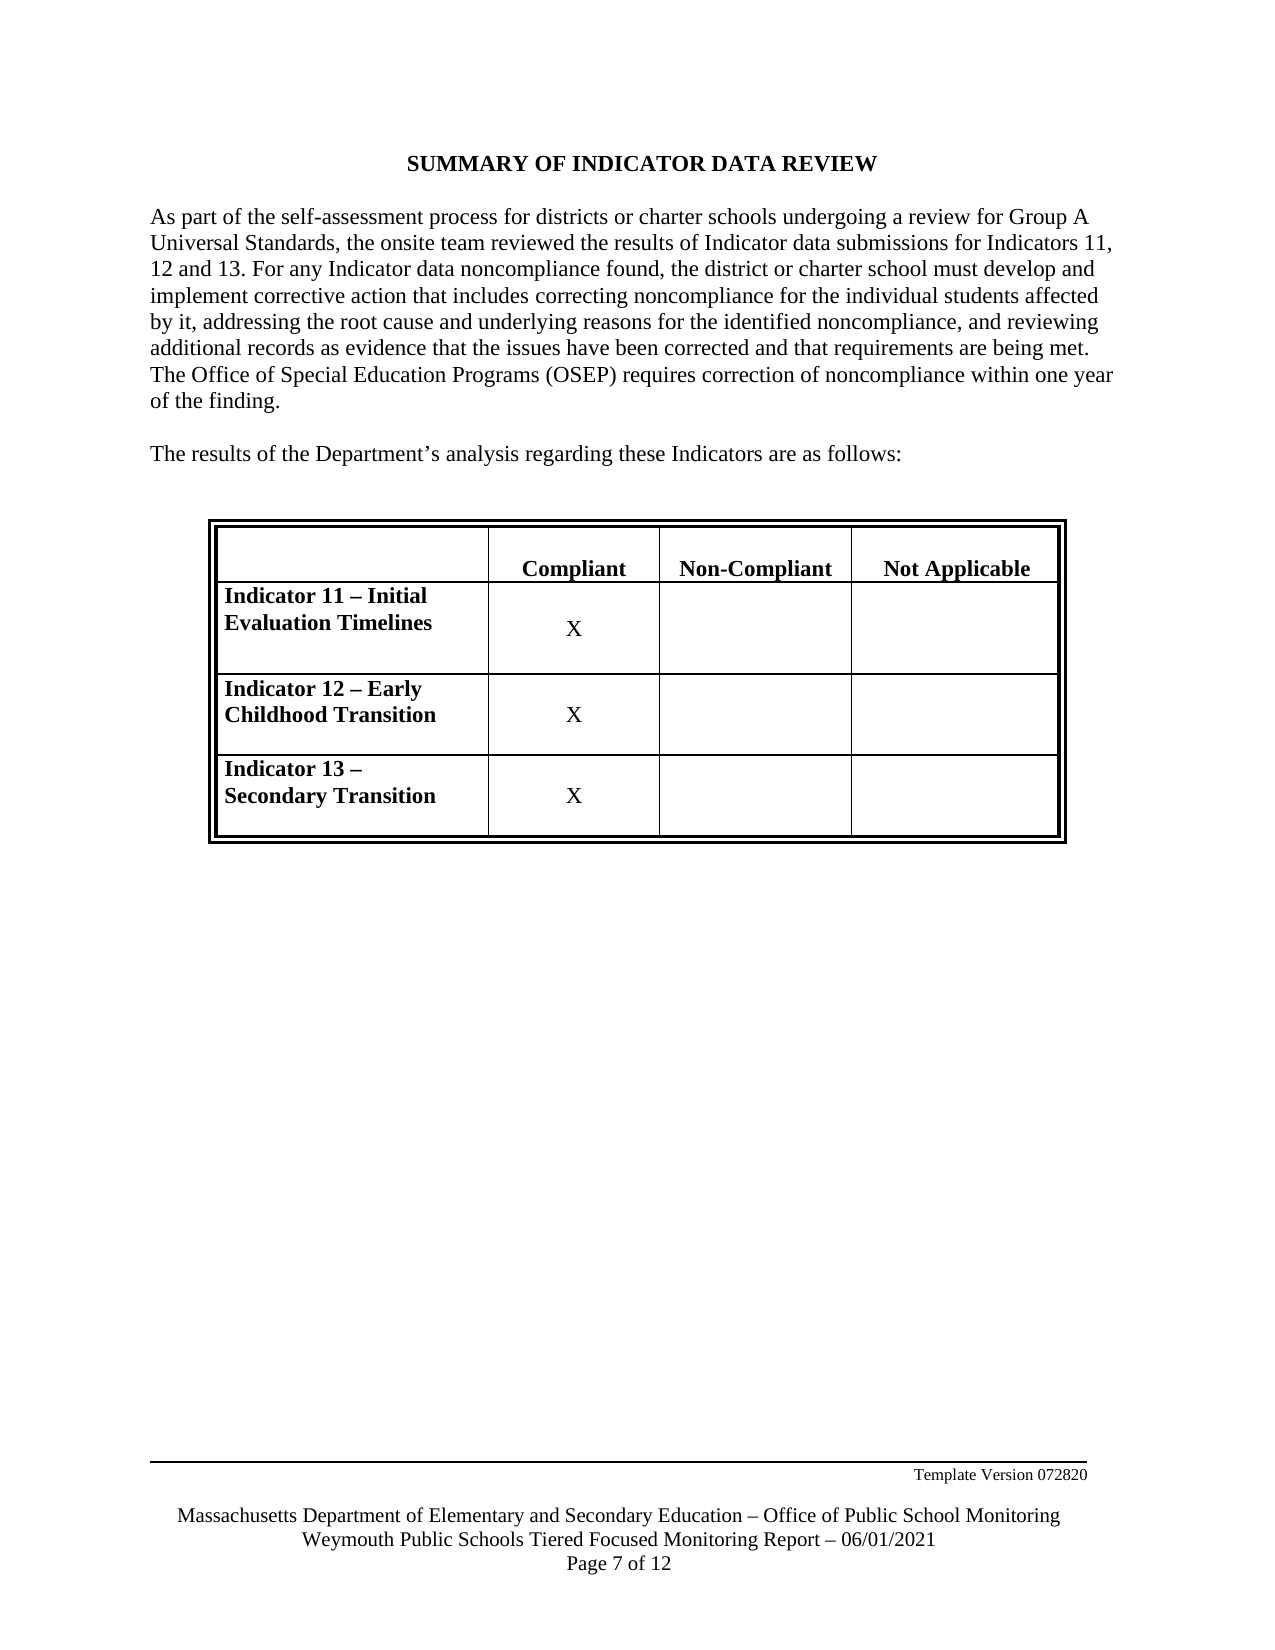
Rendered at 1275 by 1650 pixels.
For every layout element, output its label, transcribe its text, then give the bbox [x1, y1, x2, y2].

table_cell [852, 756, 1057, 834]
table_cell [660, 756, 851, 834]
table_cell X [489, 675, 659, 754]
table_header [213, 522, 488, 581]
table_cell X [489, 583, 659, 673]
table_header Not Applicable [852, 522, 1062, 581]
table_cell Indicator 13 – Secondary Transition [218, 756, 488, 834]
text SUMMARY OF INDICATOR DATA REVIEW [112, 150, 1172, 176]
table_cell Indicator 12 – Early Childhood Transition [218, 675, 488, 754]
text The results of the Department’s analysis regarding these Indicators are as follows: [150, 440, 1125, 466]
text As part of the self-assessment process for districts or charter schools undergoing a review for Group A Universal Standards, the onsite team reviewed the results of Indicator data submissions for Indicators 11, 12 and 13. For any Indicator data noncompliance found, the district or charter school must develop and implement corrective action that includes correcting noncompliance for the individual students affected by it, addressing the root cause and underlying reasons for the identified noncompliance, and reviewing additional records as evidence that the issues have been corrected and that requirements are being met. The Office of Special Education Programs (OSEP) requires correction of noncompliance within one year of the finding. [150, 203, 1125, 413]
table_cell [852, 675, 1057, 754]
table_cell [660, 675, 851, 754]
table_header Compliant [489, 528, 659, 581]
table_cell X [489, 756, 659, 834]
table_cell Indicator 11 – Initial Evaluation Timelines [218, 583, 488, 673]
table_header Non-Compliant [660, 528, 851, 581]
table_cell [852, 583, 1057, 673]
table_cell [660, 583, 851, 673]
